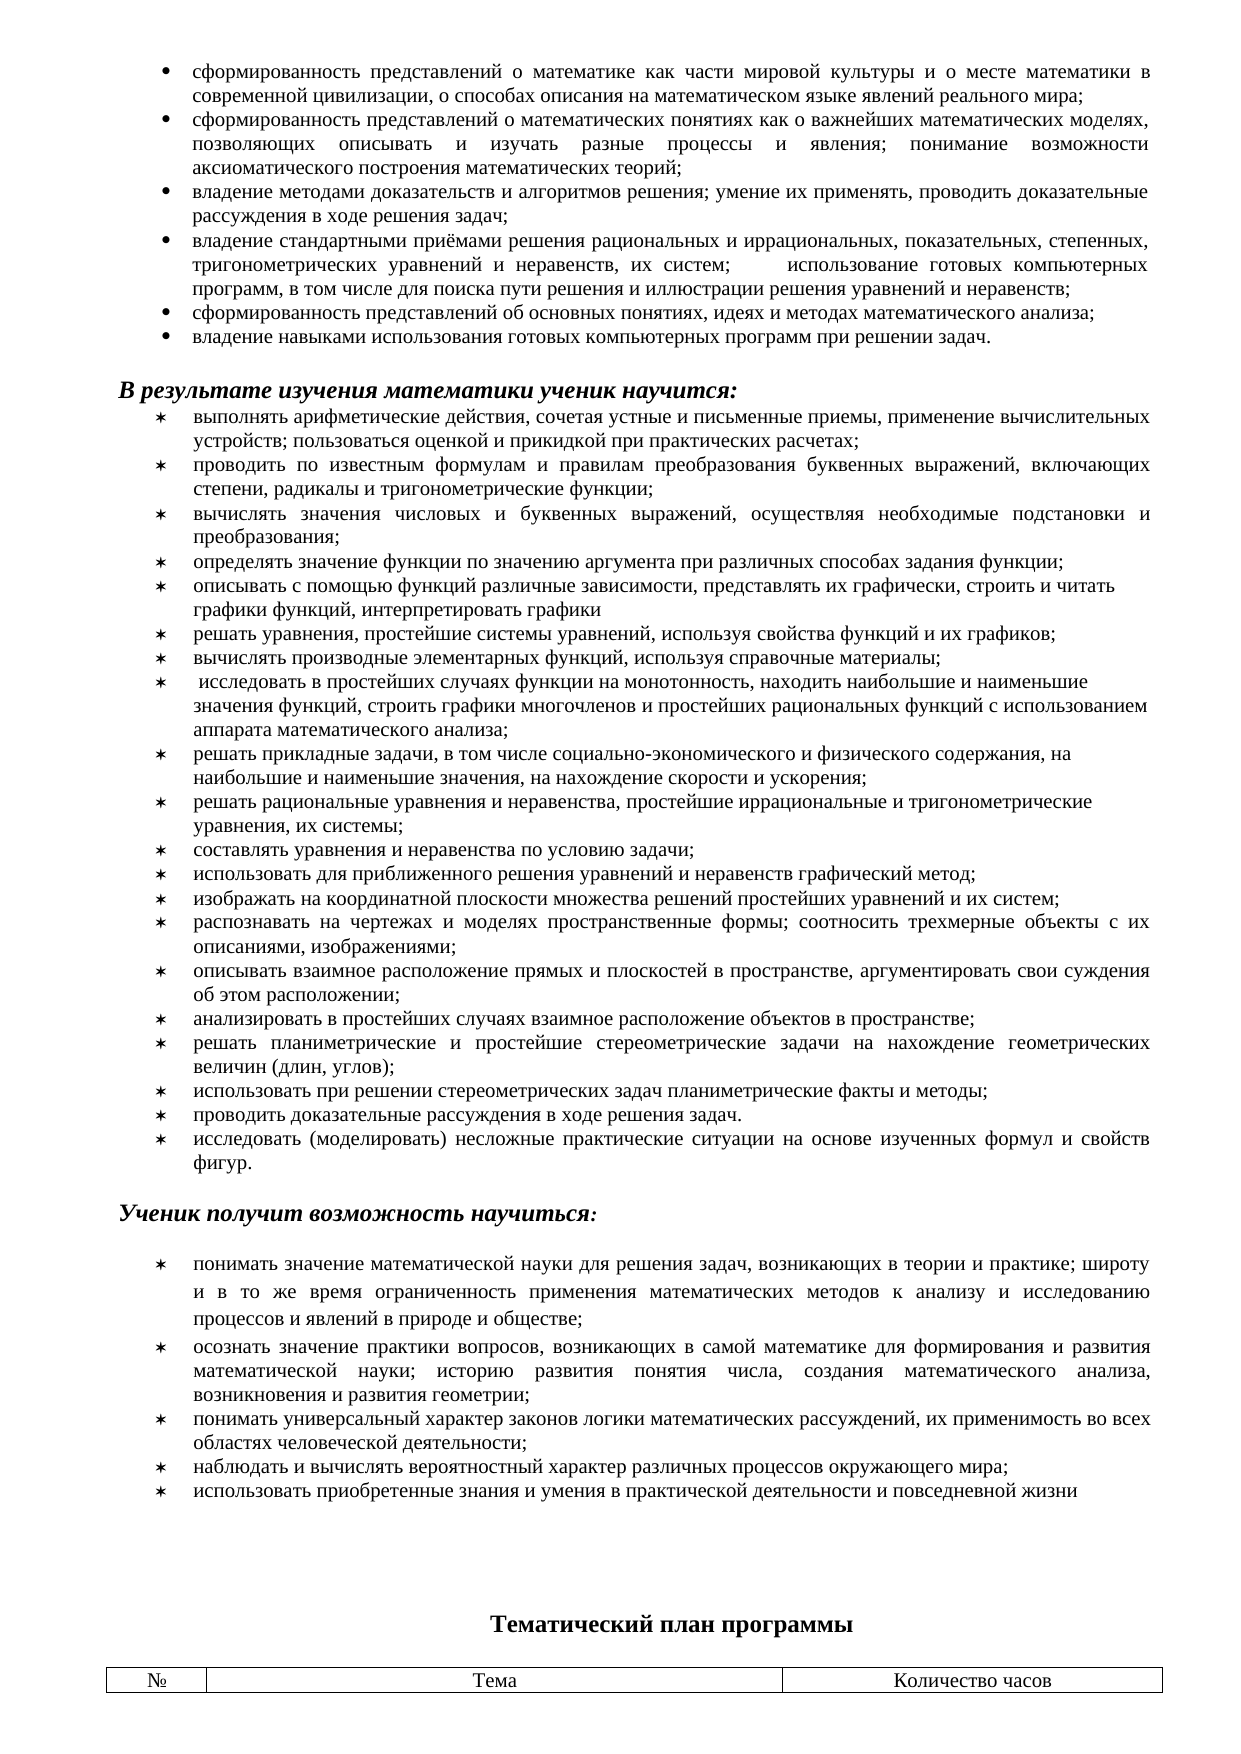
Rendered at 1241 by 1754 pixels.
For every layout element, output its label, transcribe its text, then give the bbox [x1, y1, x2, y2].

list определять значение функции по значению аргумента при различных способах задания функции; [156, 548, 1152, 573]
list сформированность представлений о математике как части мировой культуры и о месте математики в современной цивилизации, о способах описания на математическом языке явлений реального мира; [162, 59, 1152, 107]
list исследовать (моделировать) несложные практические ситуации на основе изученных формул и свойств фигур. [156, 1126, 1152, 1174]
list исследовать в простейших случаях функции на монотонность, находить наибольшие и наименьшие значения функций, строить графики многочленов и простейших рациональных функций с использованием аппарата математического анализа; [156, 669, 1152, 741]
list решать прикладные задачи, в том числе социально-экономического и физического содержания, на наибольшие и наименьшие значения, на нахождение скорости и ускорения; [156, 741, 1152, 789]
list понимать универсальный характер законов логики математических рассуждений, их применимость во всех областях человеческой деятельности; [156, 1406, 1152, 1454]
list решать рациональные уравнения и неравенства, простейшие иррациональные и тригонометрические уравнения, их системы; [156, 789, 1152, 837]
list понимать значение математической науки для решения задач, возникающих в теории и практике; широту и в то же время ограниченность применения математических методов к анализу и исследованию процессов и явлений в природе и обществе; [156, 1251, 1152, 1330]
list распознавать на чертежах и моделях пространственные формы; соотносить трехмерные объекты с их описаниями, изображениями; [156, 909, 1152, 958]
table_header № [107, 1668, 206, 1692]
list решать планиметрические и простейшие стереометрические задачи на нахождение геометрических величин (длин, углов); [156, 1030, 1152, 1078]
table_header Количество часов [783, 1668, 1162, 1692]
list использовать для приближенного решения уравнений и неравенств графический метод; [156, 861, 1152, 885]
list проводить доказательные рассуждения в ходе решения задач. [156, 1102, 1152, 1126]
text Тематический план программы [118, 1609, 1152, 1638]
list решать уравнения, простейшие системы уравнений, используя свойства функций и их графиков; [156, 621, 1152, 645]
list выполнять арифметические действия, сочетая устные и письменные приемы, применение вычислительных устройств; пользоваться оценкой и прикидкой при практических расчетах; [156, 404, 1152, 452]
list анализировать в простейших случаях взаимное расположение объектов в пространстве; [156, 1006, 1152, 1030]
list вычислять значения числовых и буквенных выражений, осуществляя необходимые подстановки и преобразования; [156, 500, 1152, 548]
text В результате изучения математики ученик научится: [118, 375, 1152, 404]
list составлять уравнения и неравенства по условию задачи; [156, 837, 1152, 861]
list изображать на координатной плоскости множества решений простейших уравнений и их систем; [156, 885, 1152, 909]
list сформированность представлений о математических понятиях как о важнейших математических моделях, позволяющих описывать и изучать разные процессы и явления; понимание возможности аксиоматического построения математических теорий; [162, 107, 1149, 179]
list использовать приобретенные знания и умения в практической деятельности и повседневной жизни [156, 1478, 1152, 1502]
list вычислять производные элементарных функций, используя справочные материалы; [156, 645, 1152, 669]
list использовать при решении стереометрических задач планиметрические факты и методы; [156, 1078, 1152, 1102]
list владение стандартными приёмами решения рациональных и иррациональных, показательных, степенных, тригонометрических уравнений и неравенств, их систем; использование готовых компьютерных программ, в том числе для поиска пути решения и иллюстрации решения уравнений и неравенств; [162, 227, 1149, 300]
list проводить по известным формулам и правилам преобразования буквенных выражений, включающих степени, радикалы и тригонометрические функции; [156, 452, 1152, 500]
table_header Тема [207, 1668, 782, 1692]
list описывать с помощью функций различные зависимости, представлять их графически, строить и читать графики функций, интерпретировать графики [156, 573, 1152, 621]
list описывать взаимное расположение прямых и плоскостей в пространстве, аргументировать свои суждения об этом расположении; [156, 958, 1152, 1006]
list владение навыками использования готовых компьютерных программ при решении задач. [162, 324, 1152, 348]
list осознать значение практики вопросов, возникающих в самой математике для формирования и развития математической науки; историю развития понятия числа, создания математического анализа, возникновения и развития геометрии; [156, 1334, 1152, 1406]
list сформированность представлений об основных понятиях, идеях и методах математического анализа; [162, 300, 1149, 324]
text Ученик получит возможность научиться: [118, 1198, 1152, 1227]
list наблюдать и вычислять вероятностный характер различных процессов окружающего мира; [156, 1454, 1152, 1478]
list владение методами доказательств и алгоритмов решения; умение их применять, проводить доказательные рассуждения в ходе решения задач; [162, 179, 1149, 227]
